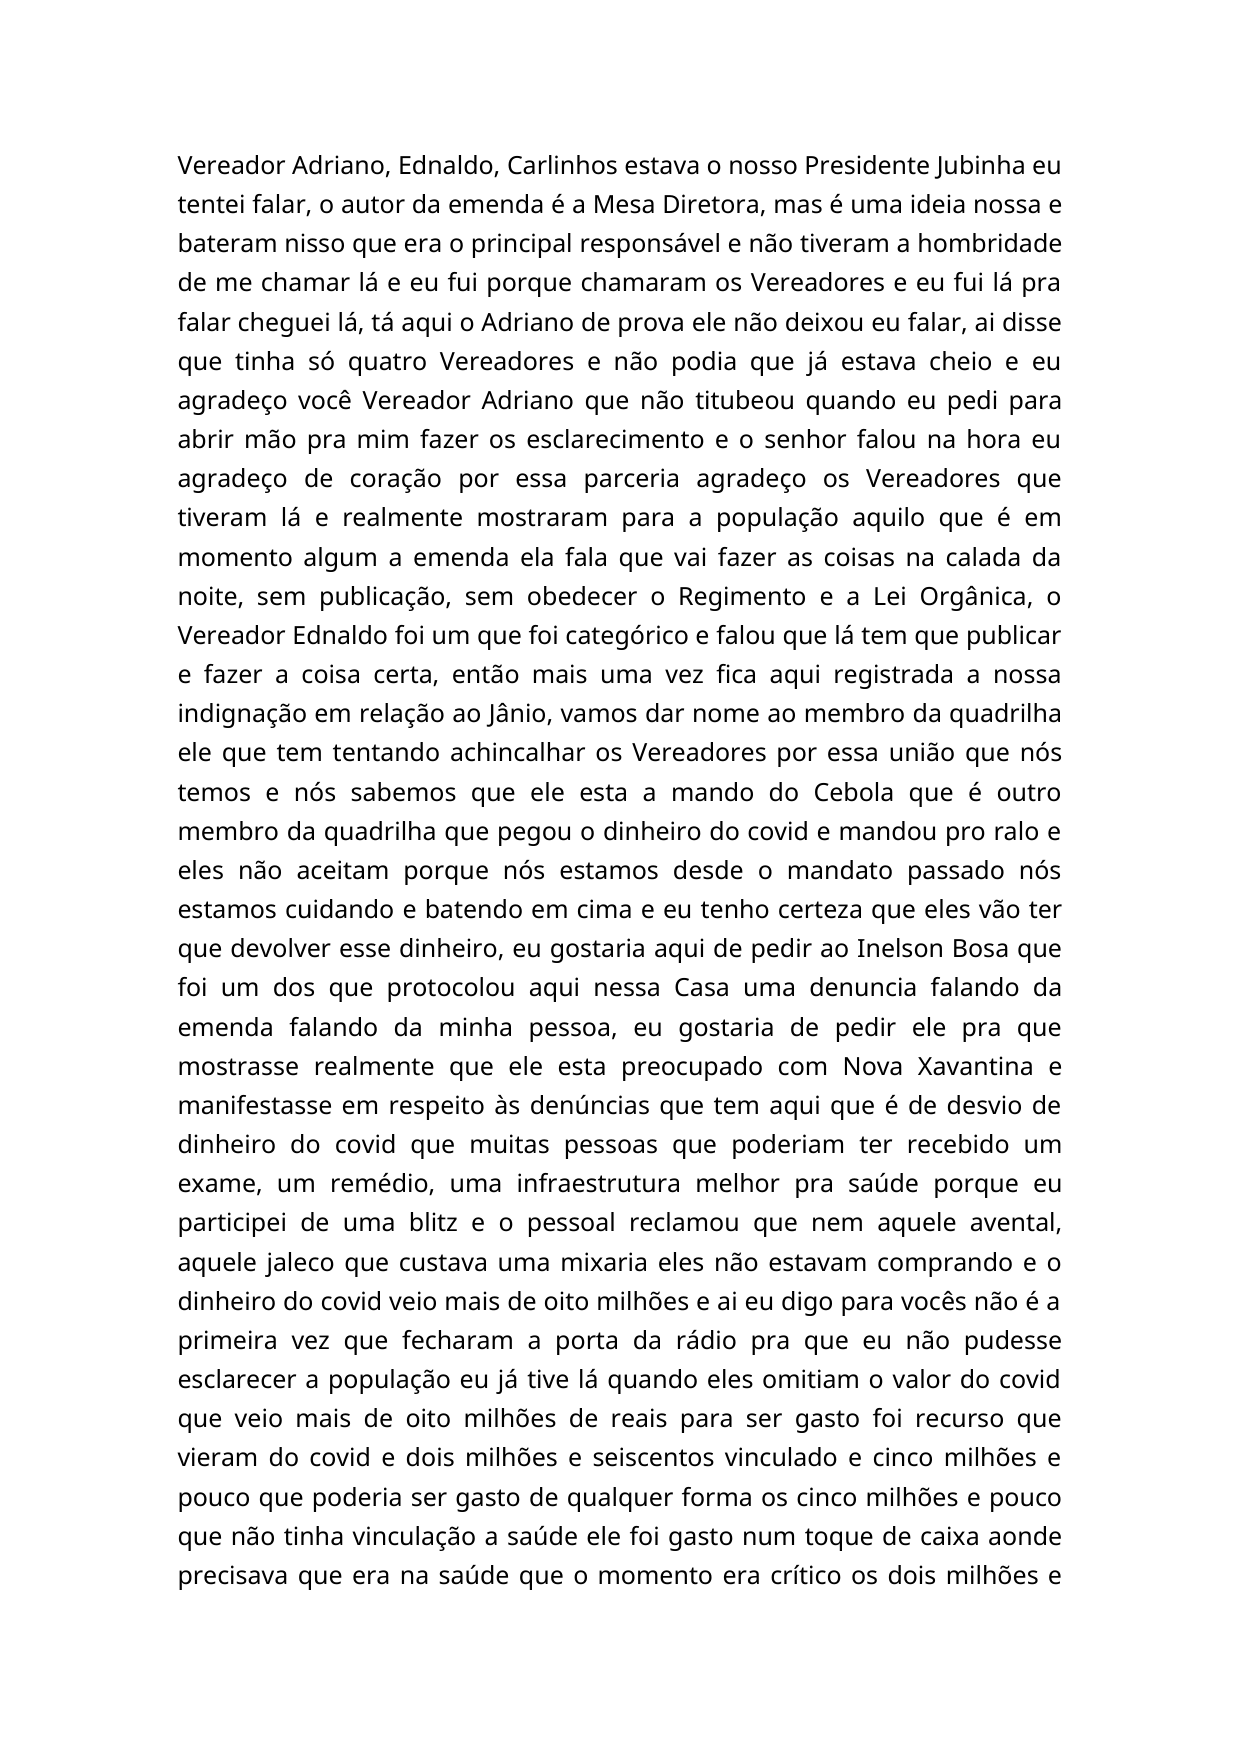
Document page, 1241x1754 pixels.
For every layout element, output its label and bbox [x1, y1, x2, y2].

text [177, 148, 1063, 1592]
